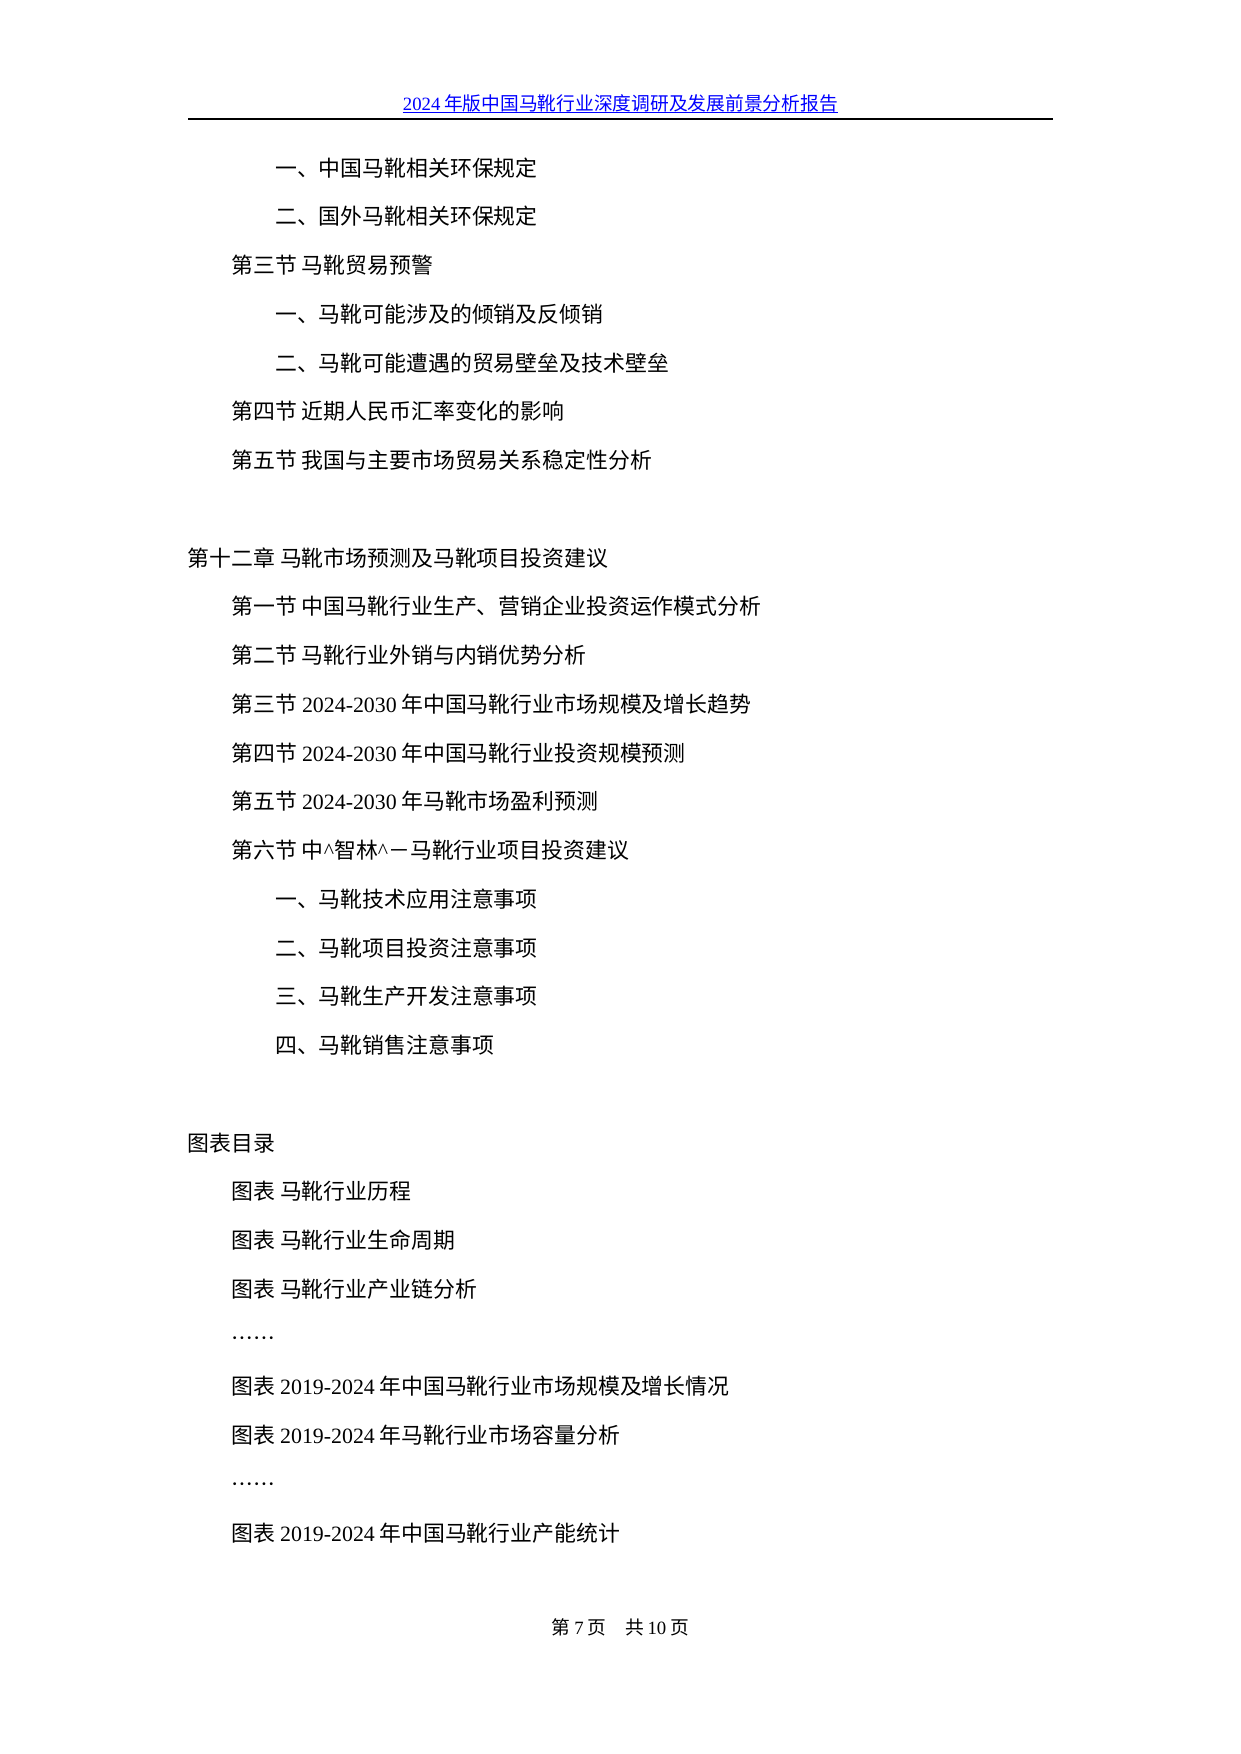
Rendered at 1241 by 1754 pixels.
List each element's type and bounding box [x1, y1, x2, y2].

text [187, 150, 1053, 1548]
